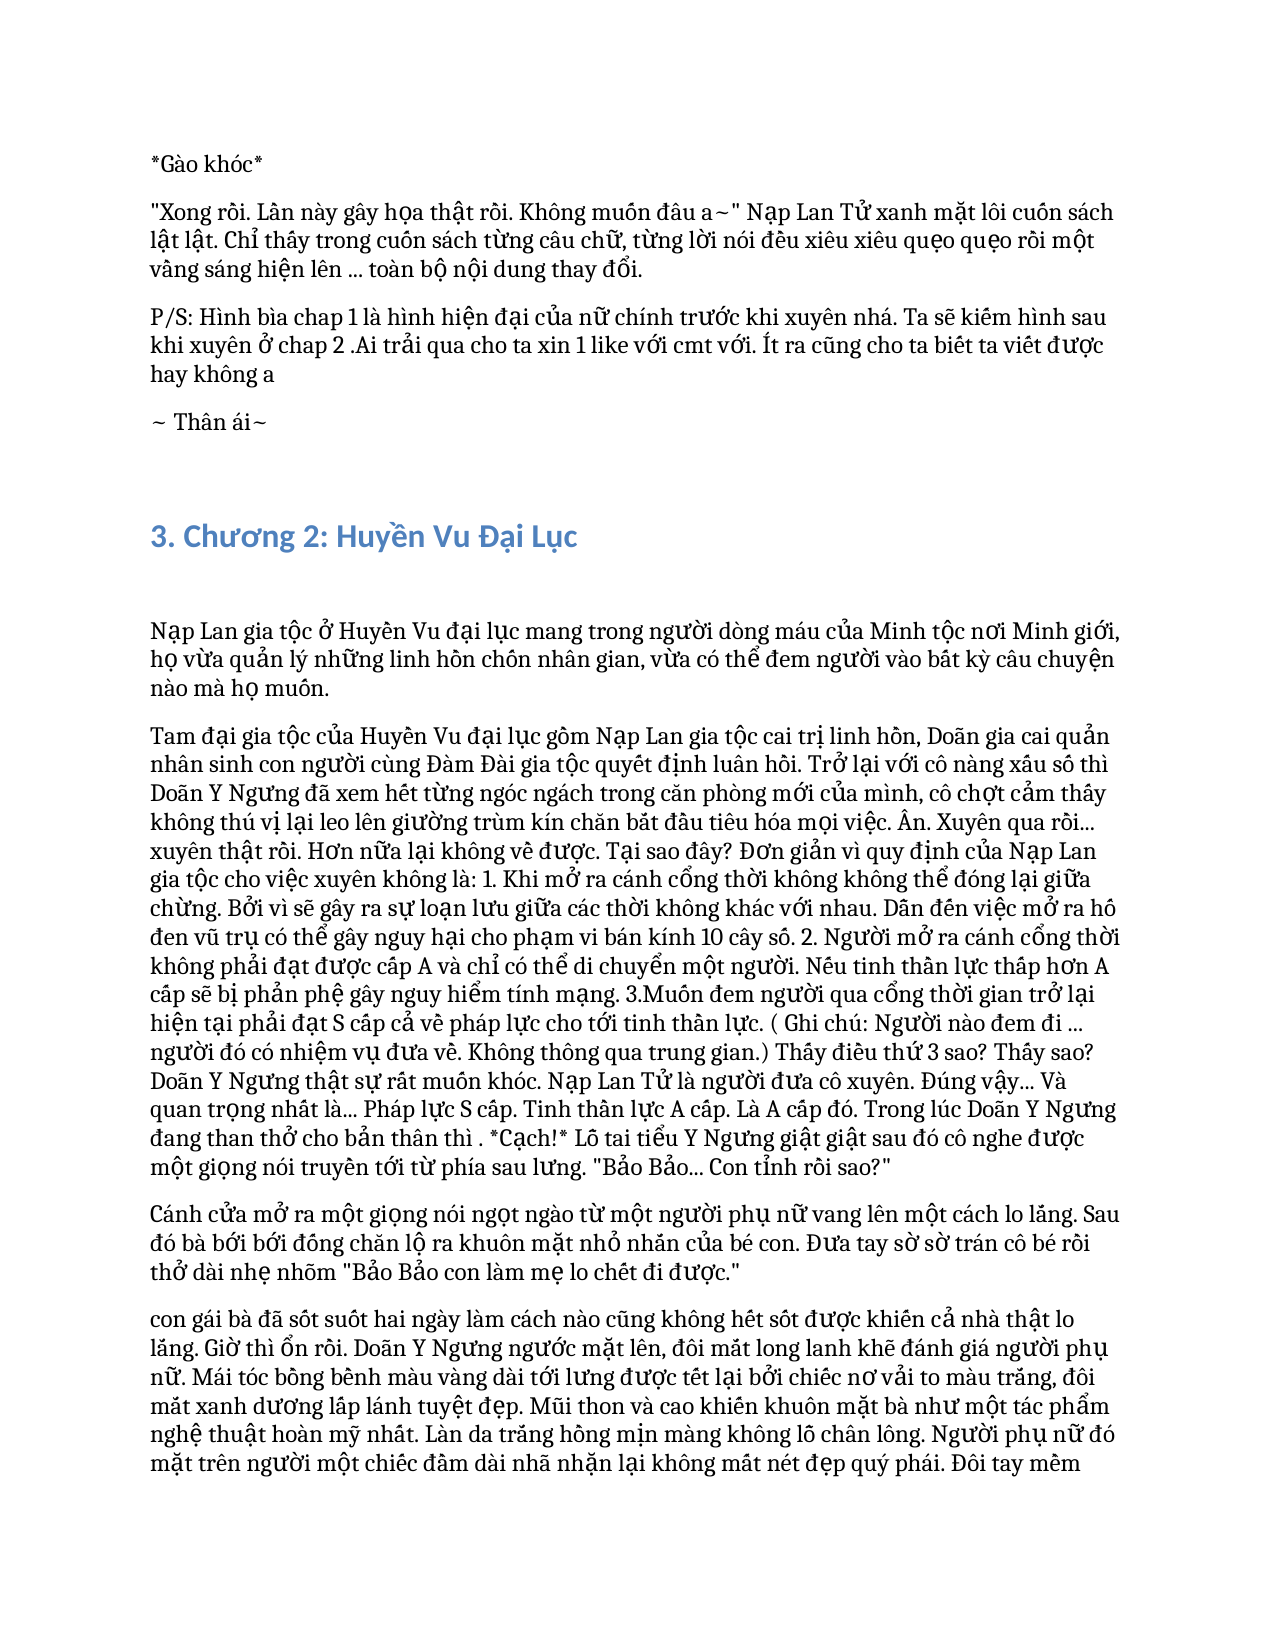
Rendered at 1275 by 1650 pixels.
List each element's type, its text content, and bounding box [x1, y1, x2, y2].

text ~ Thân ái~ [150, 407, 1125, 494]
text "Xong rồi. Lần này gây họa thật rồi. Không muốn đâu a~" Nạp Lan Tử xanh mặt lôi cuốn sách lật lật. Chỉ thấy trong cuốn sách từng câu chữ, từng lời nói đều xiêu xiêu quẹo quẹo rồi một vầng sáng hiện lên ... toàn bộ nội dung thay đổi. [150, 197, 1125, 284]
subtitle 3. Chương 2: Huyền Vu Đại Lục [150, 514, 1125, 555]
text Tam đại gia tộc của Huyền Vu đại lục gồm Nạp Lan gia tộc cai trị linh hồn, Doãn gia cai quản nhân sinh con người cùng Đàm Đài gia tộc quyết định luân hồi. Trở lại với cô nàng xấu số thì Doãn Y Ngưng đã xem hết từng ngóc ngách trong căn phòng mới của mình, cô chợt cảm thấy không thú vị lại leo lên giường trùm kín chăn bắt đầu tiêu hóa mọi việc. Ân. Xuyên qua rồi... xuyên thật rồi. Hơn nữa lại không về được. Tại sao đây? Đơn giản vì quy định của Nạp Lan gia tộc cho việc xuyên không là: 1. Khi mở ra cánh cổng thời không không thể đóng lại giữa chừng. Bởi vì sẽ gây ra sự loạn lưu giữa các thời không khác với nhau. Dẫn đến việc mở ra hố đen vũ trụ có thể gây nguy hại cho phạm vi bán kính 10 cây số. 2. Người mở ra cánh cổng thời không phải đạt được cấp A và chỉ có thể di chuyển một người. Nếu tinh thần lực thấp hơn A cấp sẽ bị phản phệ gây nguy hiểm tính mạng. 3.Muốn đem người qua cổng thời gian trở lại hiện tại phải đạt S cấp cả về pháp lực cho tới tinh thần lực. ( Ghi chú: Người nào đem đi ... người đó có nhiệm vụ đưa về. Không thông qua trung gian.) Thấy điều thứ 3 sao? Thấy sao? Doãn Y Ngưng thật sự rất muốn khóc. Nạp Lan Tử là người đưa cô xuyên. Đúng vậy... Và quan trọng nhất là... Pháp lực S cấp. Tinh thần lực A cấp. Là A cấp đó. Trong lúc Doãn Y Ngưng đang than thở cho bản thân thì . *Cạch!* Lỗ tai tiểu Y Ngưng giật giật sau đó cô nghe được một giọng nói truyền tới từ phía sau lưng. "Bảo Bảo... Con tỉnh rồi sao?" [150, 722, 1125, 1182]
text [150, 1305, 1125, 1478]
text Cánh cửa mở ra một giọng nói ngọt ngào từ một người phụ nữ vang lên một cách lo lắng. Sau đó bà bới bới đống chăn lộ ra khuôn mặt nhỏ nhắn của bé con. Đưa tay sờ sờ trán cô bé rồi thở dài nhẹ nhõm "Bảo Bảo con làm mẹ lo chết đi được." [150, 1200, 1125, 1287]
text P/S: Hình bìa chap 1 là hình hiện đại của nữ chính trước khi xuyên nhá. Ta sẽ kiếm hình sau khi xuyên ở chap 2 .Ai trải qua cho ta xin 1 like với cmt với. Ít ra cũng cho ta biết ta viết được hay không a [150, 302, 1125, 389]
text Nạp Lan gia tộc ở Huyền Vu đại lục mang trong người dòng máu của Minh tộc nơi Minh giới, họ vừa quản lý những linh hồn chốn nhân gian, vừa có thể đem người vào bất kỳ câu chuyện nào mà họ muốn. [150, 559, 1125, 703]
text *Gào khóc* [150, 150, 1125, 179]
